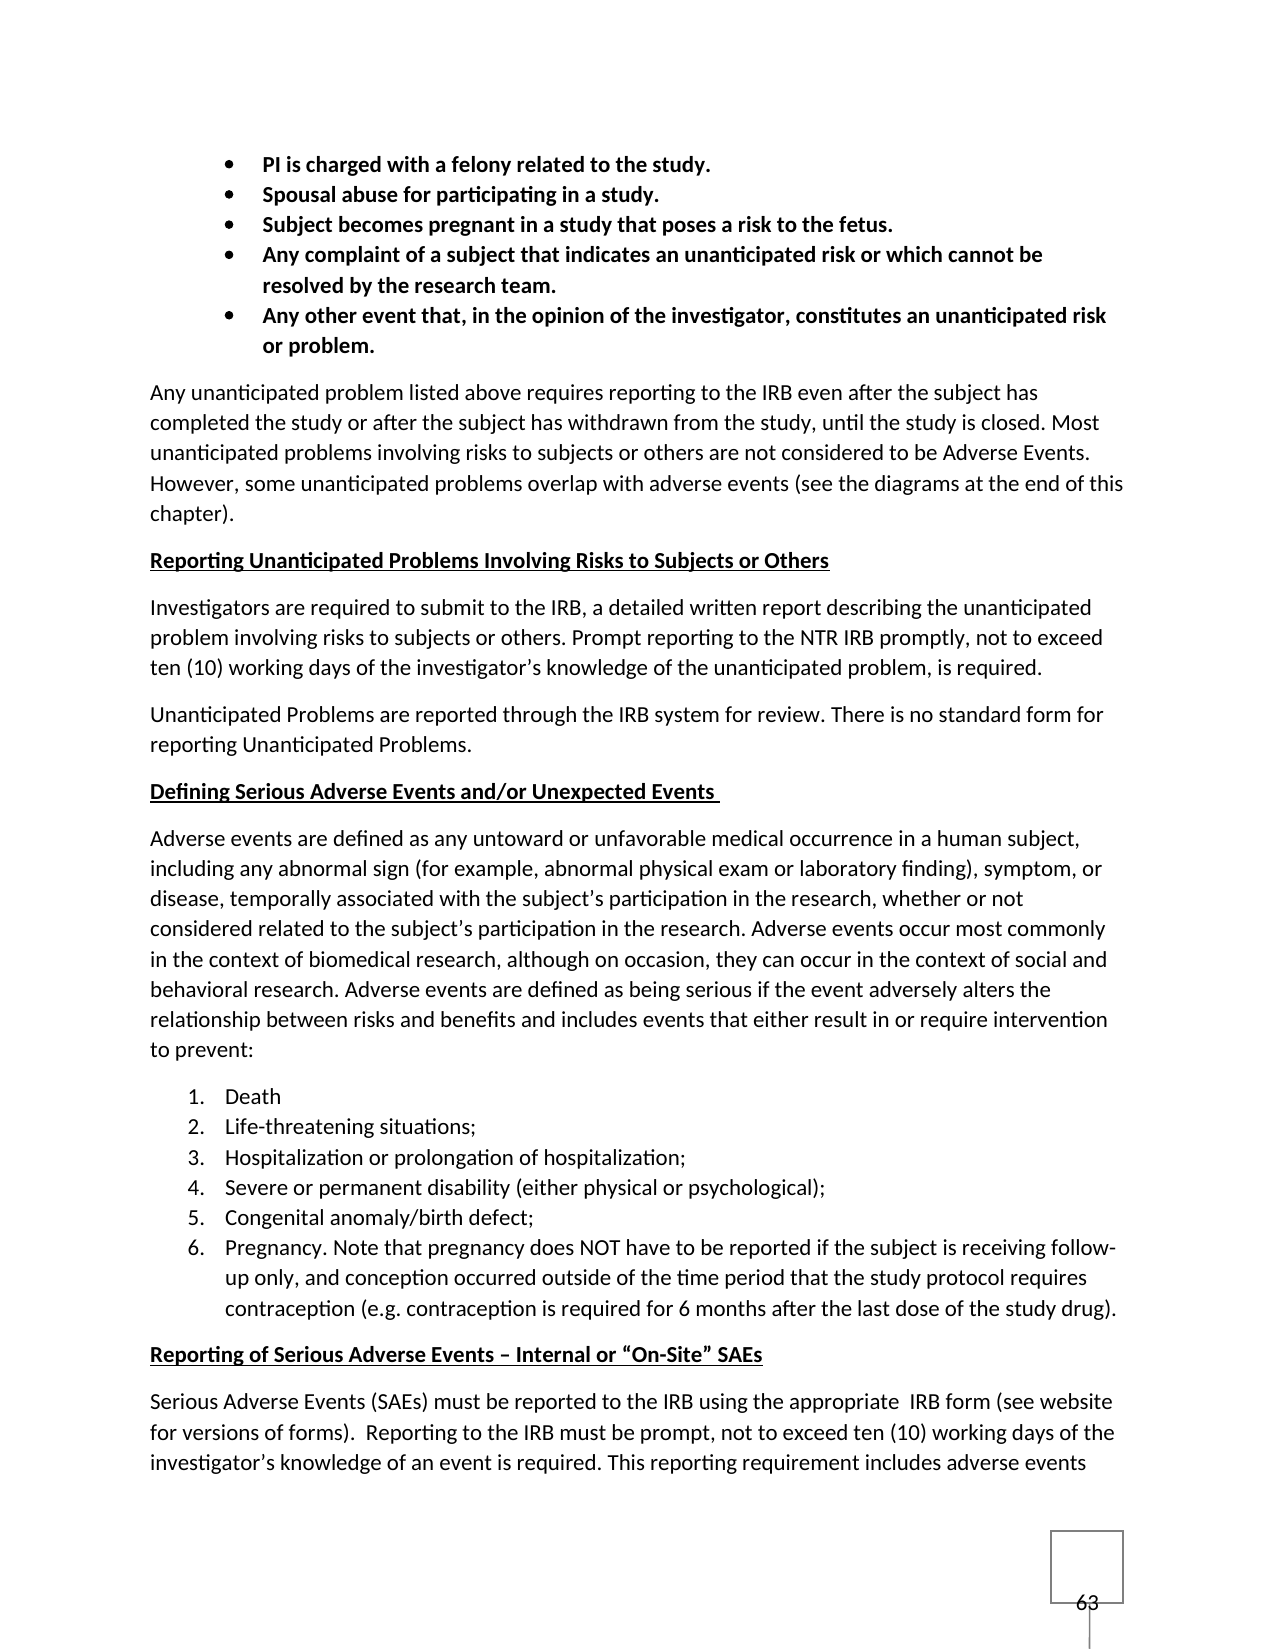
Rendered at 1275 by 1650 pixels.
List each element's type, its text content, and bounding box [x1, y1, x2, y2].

text Any unanticipated problem listed above requires reporting to the IRB even after the subject has completed the study or after the subject has withdrawn from the study, until the study is closed. Most unanticipated problems involving risks to subjects or others are not considered to be Adverse Events. However, some unanticipated problems overlap with adverse events (see the diagrams at the end of this chapter). [150, 378, 1125, 527]
list Any complaint of a subject that indicates an unanticipated risk or which cannot be resolved by the research team. [225, 241, 1125, 299]
list Life-threatening situations; [187, 1112, 1125, 1141]
list PI is charged with a felony related to the study. [225, 150, 1125, 178]
list Subject becomes pregnant in a study that poses a risk to the fetus. [225, 210, 1125, 238]
text Reporting of Serious Adverse Events – Internal or “On-Site” SAEs [150, 1341, 1125, 1369]
list Hospitalization or prolongation of hospitalization; [187, 1143, 1125, 1171]
text Unanticipated Problems are reported through the IRB system for review. There is no standard form for reporting Unanticipated Problems. [150, 700, 1125, 758]
text Adverse events are defined as any untoward or unfavorable medical occurrence in a human subject, including any abnormal sign (for example, abnormal physical exam or laboratory finding), symptom, or disease, temporally associated with the subject’s participation in the research, whether or not considered related to the subject’s participation in the research. Adverse events occur most commonly in the context of biomedical research, although on occasion, they can occur in the context of social and behavioral research. Adverse events are defined as being serious if the event adversely alters the relationship between risks and benefits and includes events that either result in or require intervention to prevent: [150, 824, 1125, 1063]
list Severe or permanent disability (either physical or psychological); [187, 1173, 1125, 1201]
list Spousal abuse for participating in a study. [225, 180, 1125, 208]
text Reporting Unanticipated Problems Involving Risks to Subjects or Others [150, 546, 1125, 574]
list Congenital anomaly/birth defect; [187, 1203, 1125, 1231]
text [150, 1387, 1125, 1476]
list Pregnancy. Note that pregnancy does NOT have to be reported if the subject is receiving follow-up only, and conception occurred outside of the time period that the study protocol requires contraception (e.g. contraception is required for 6 months after the last dose of the study drug). [187, 1233, 1125, 1322]
text Defining Serious Adverse Events and/or Unexpected Events [150, 777, 1125, 805]
text Investigators are required to submit to the IRB, a detailed written report describing the unanticipated problem involving risks to subjects or others. Prompt reporting to the NTR IRB promptly, not to exceed ten (10) working days of the investigator’s knowledge of the unanticipated problem, is required. [150, 593, 1125, 681]
list Death [187, 1082, 1125, 1110]
list Any other event that, in the opinion of the investigator, constitutes an unanticipated risk or problem. [225, 301, 1125, 359]
